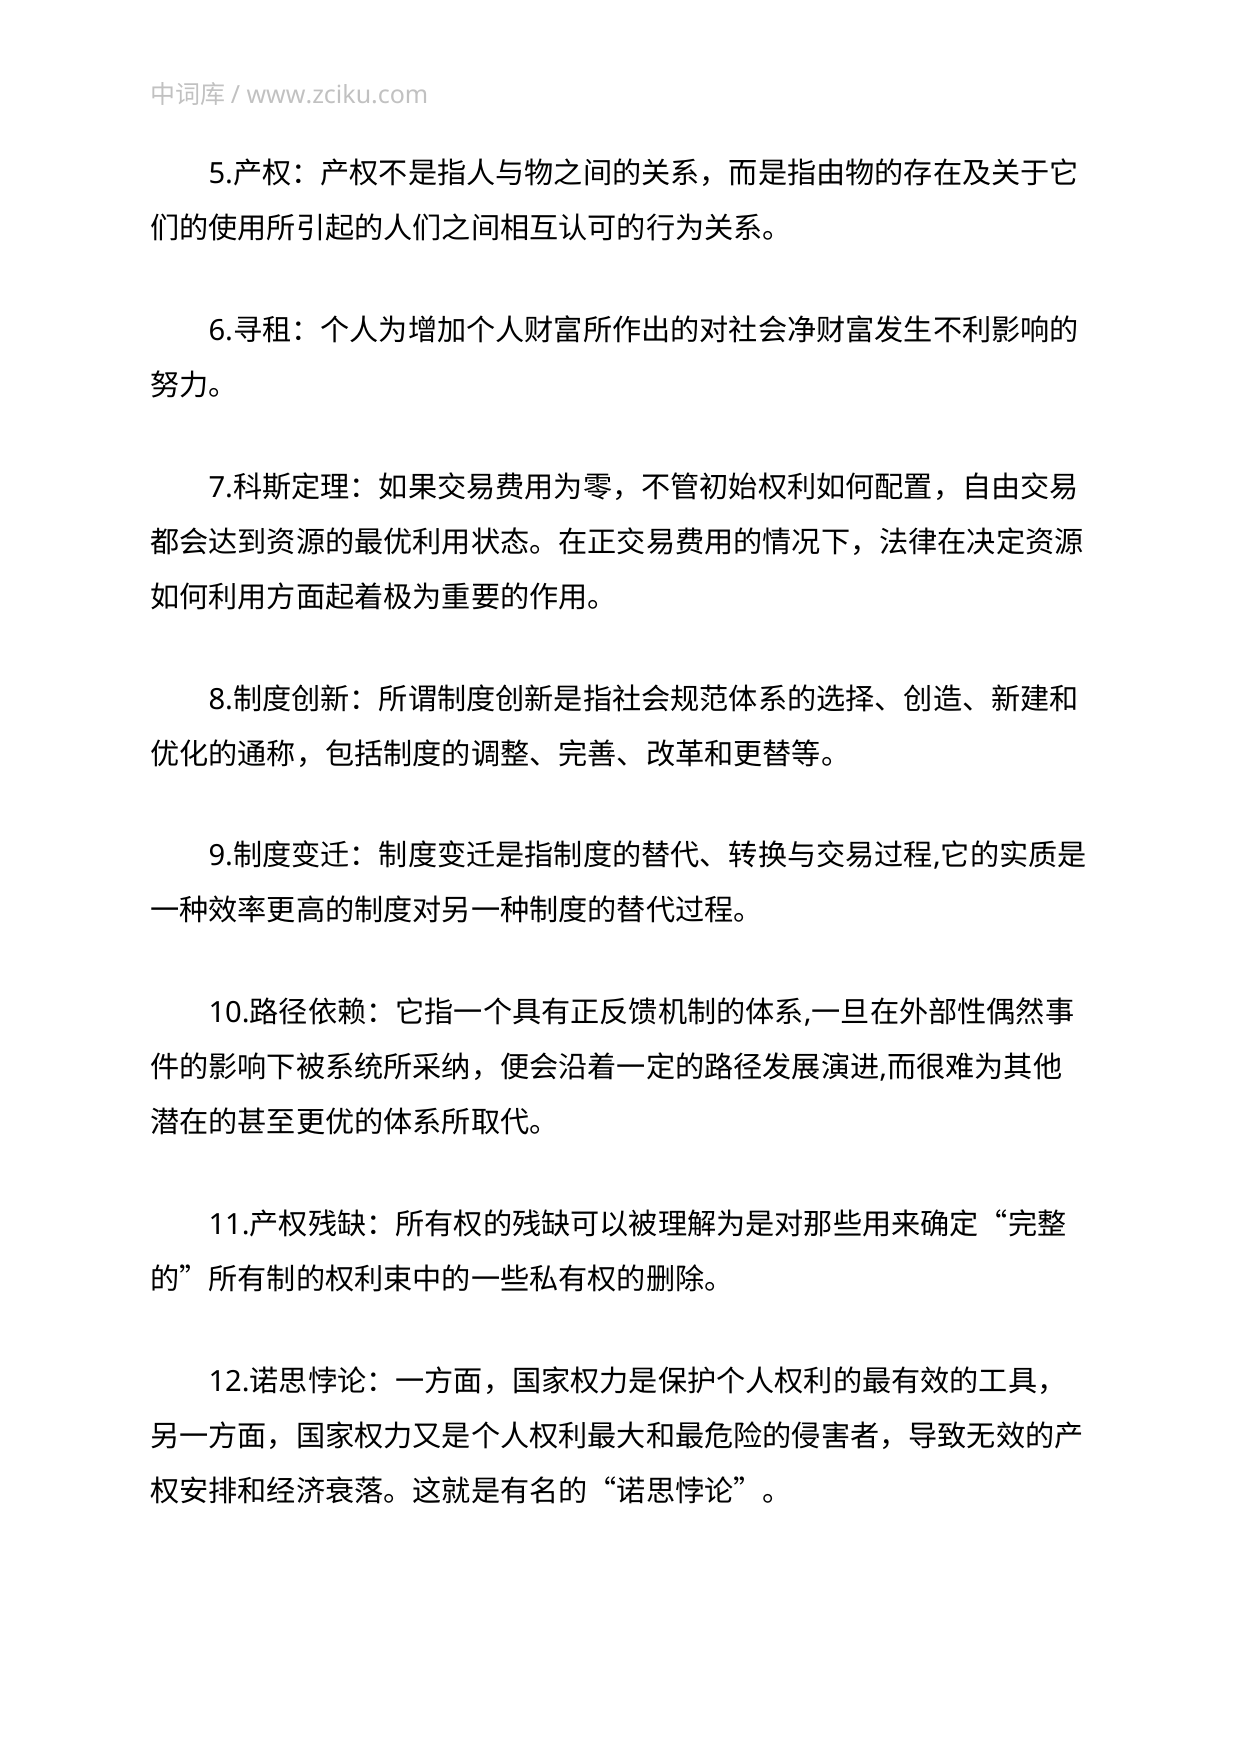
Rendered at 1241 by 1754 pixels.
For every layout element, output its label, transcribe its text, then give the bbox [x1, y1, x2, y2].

text 12.诺思悖论：一方面，国家权力是保护个人权利的最有效的工具，另一方面，国家权力又是个人权利最大和最危险的侵害者，导致无效的产权安排和经济衰落。这就是有名的“诺思悖论”。 [150, 1357, 1090, 1509]
text 6.寻租：个人为增加个人财富所作出的对社会净财富发生不利影响的努力。 [150, 307, 1090, 404]
text 9.制度变迁：制度变迁是指制度的替代、转换与交易过程,它的实质是一种效率更高的制度对另一种制度的替代过程。 [150, 832, 1090, 929]
text 5.产权：产权不是指人与物之间的关系，而是指由物的存在及关于它们的使用所引起的人们之间相互认可的行为关系。 [150, 150, 1090, 247]
text 10.路径依赖：它指一个具有正反馈机制的体系,一旦在外部性偶然事件的影响下被系统所采纳，便会沿着一定的路径发展演进,而很难为其他潜在的甚至更优的体系所取代。 [150, 989, 1090, 1141]
text 7.科斯定理：如果交易费用为零，不管初始权利如何配置，自由交易都会达到资源的最优利用状态。在正交易费用的情况下，法律在决定资源如何利用方面起着极为重要的作用。 [150, 463, 1090, 616]
text 11.产权残缺：所有权的残缺可以被理解为是对那些用来确定“完整的”所有制的权利束中的一些私有权的删除。 [150, 1201, 1090, 1298]
text 8.制度创新：所谓制度创新是指社会规范体系的选择、创造、新建和优化的通称，包括制度的调整、完善、改革和更替等。 [150, 675, 1090, 772]
